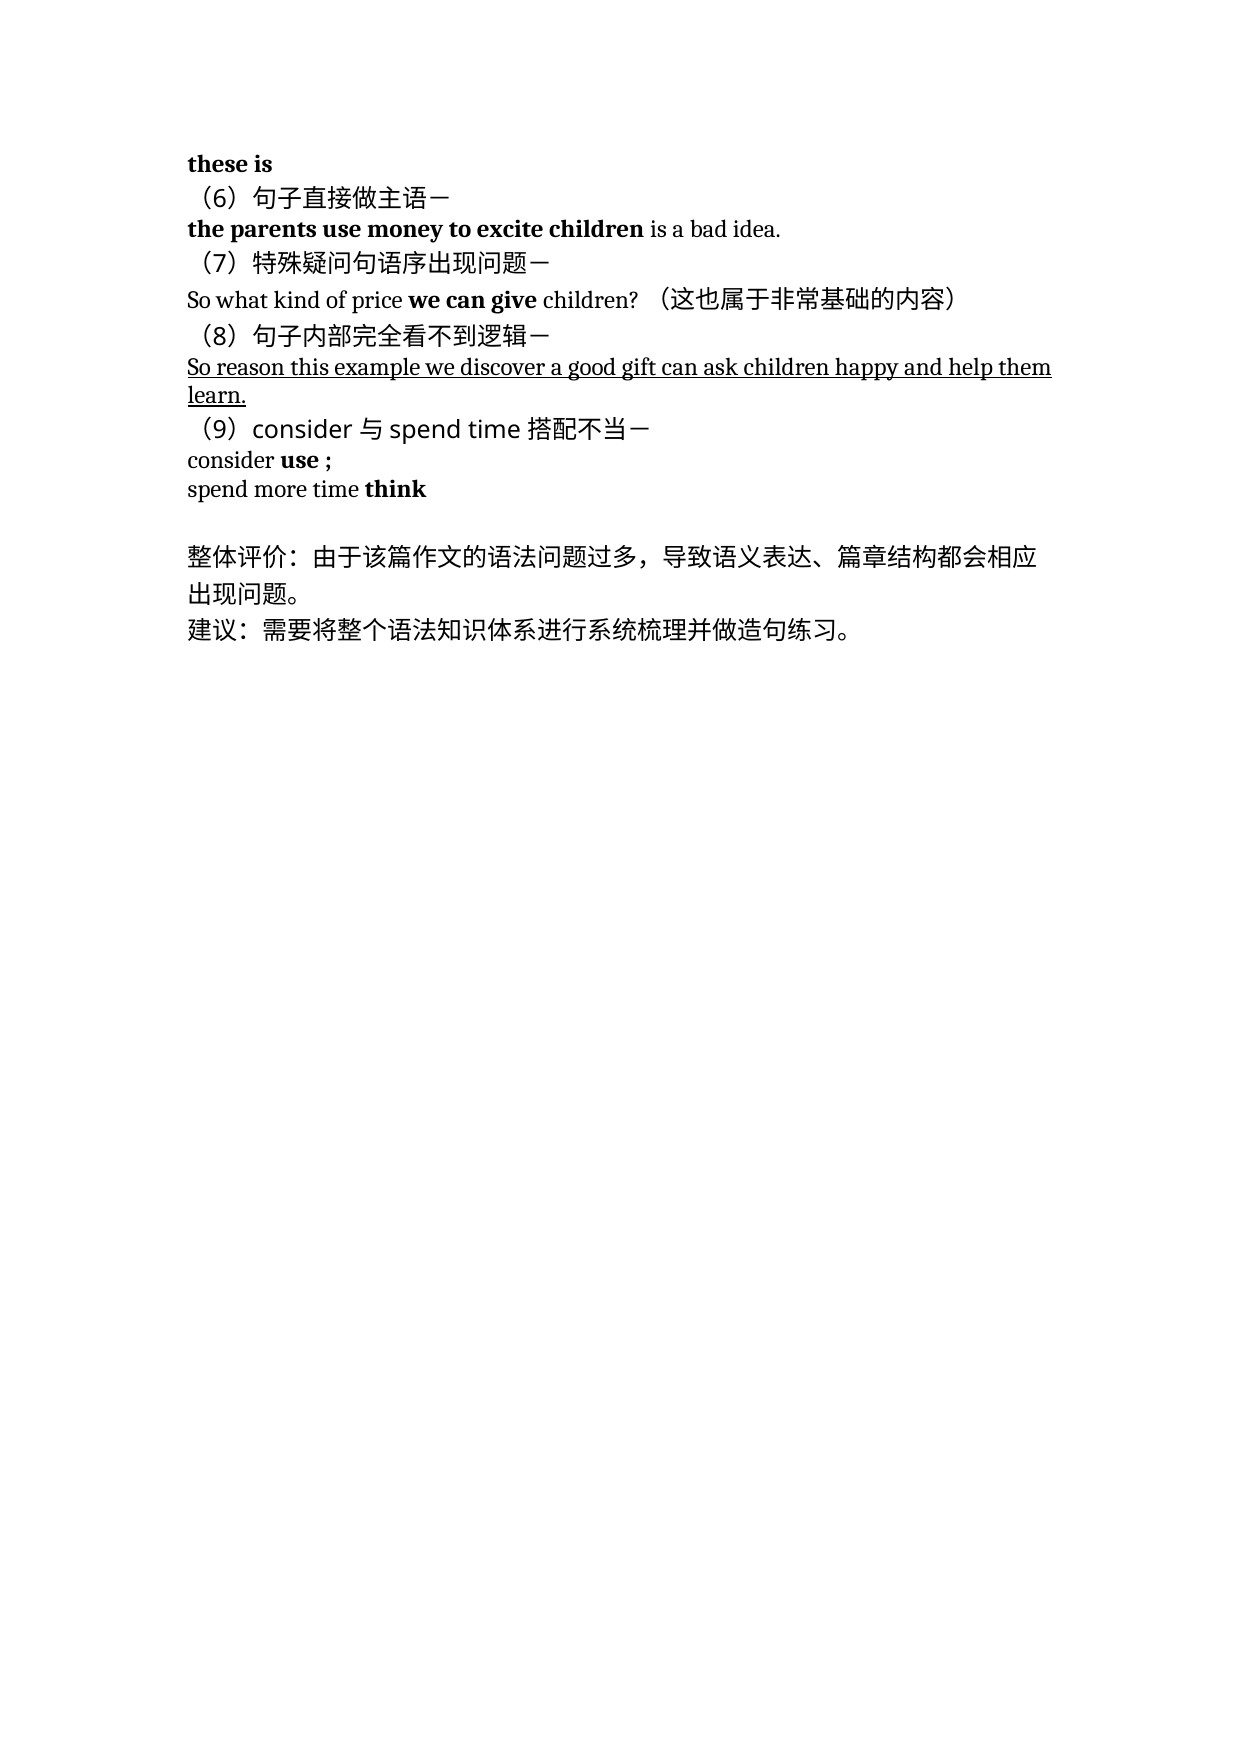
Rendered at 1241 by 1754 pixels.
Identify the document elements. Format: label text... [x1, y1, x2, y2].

text the parents use money to excite children is a bad idea. [187, 215, 1053, 244]
text So reason this example we discover a good gift can ask children happy and help them learn. [187, 352, 1053, 410]
text （8）句子内部完全看不到逻辑－ [187, 316, 1053, 352]
text （7）特殊疑问句语序出现问题－ [187, 244, 1053, 280]
text spend more time think [187, 475, 1053, 504]
text these is [187, 150, 1053, 179]
text 建议：需要将整个语法知识体系进行系统梳理并做造句练习。 [187, 610, 1053, 647]
text （6）句子直接做主语－ [187, 179, 1053, 215]
text consider use ; [187, 446, 1053, 475]
text So what kind of price we can give children? （这也属于非常基础的内容） [187, 280, 1053, 316]
text 整体评价：由于该篇作文的语法问题过多，导致语义表达、篇章结构都会相应出现问题。 [187, 538, 1053, 610]
text （9）consider 与spend time 搭配不当－ [187, 410, 1053, 446]
